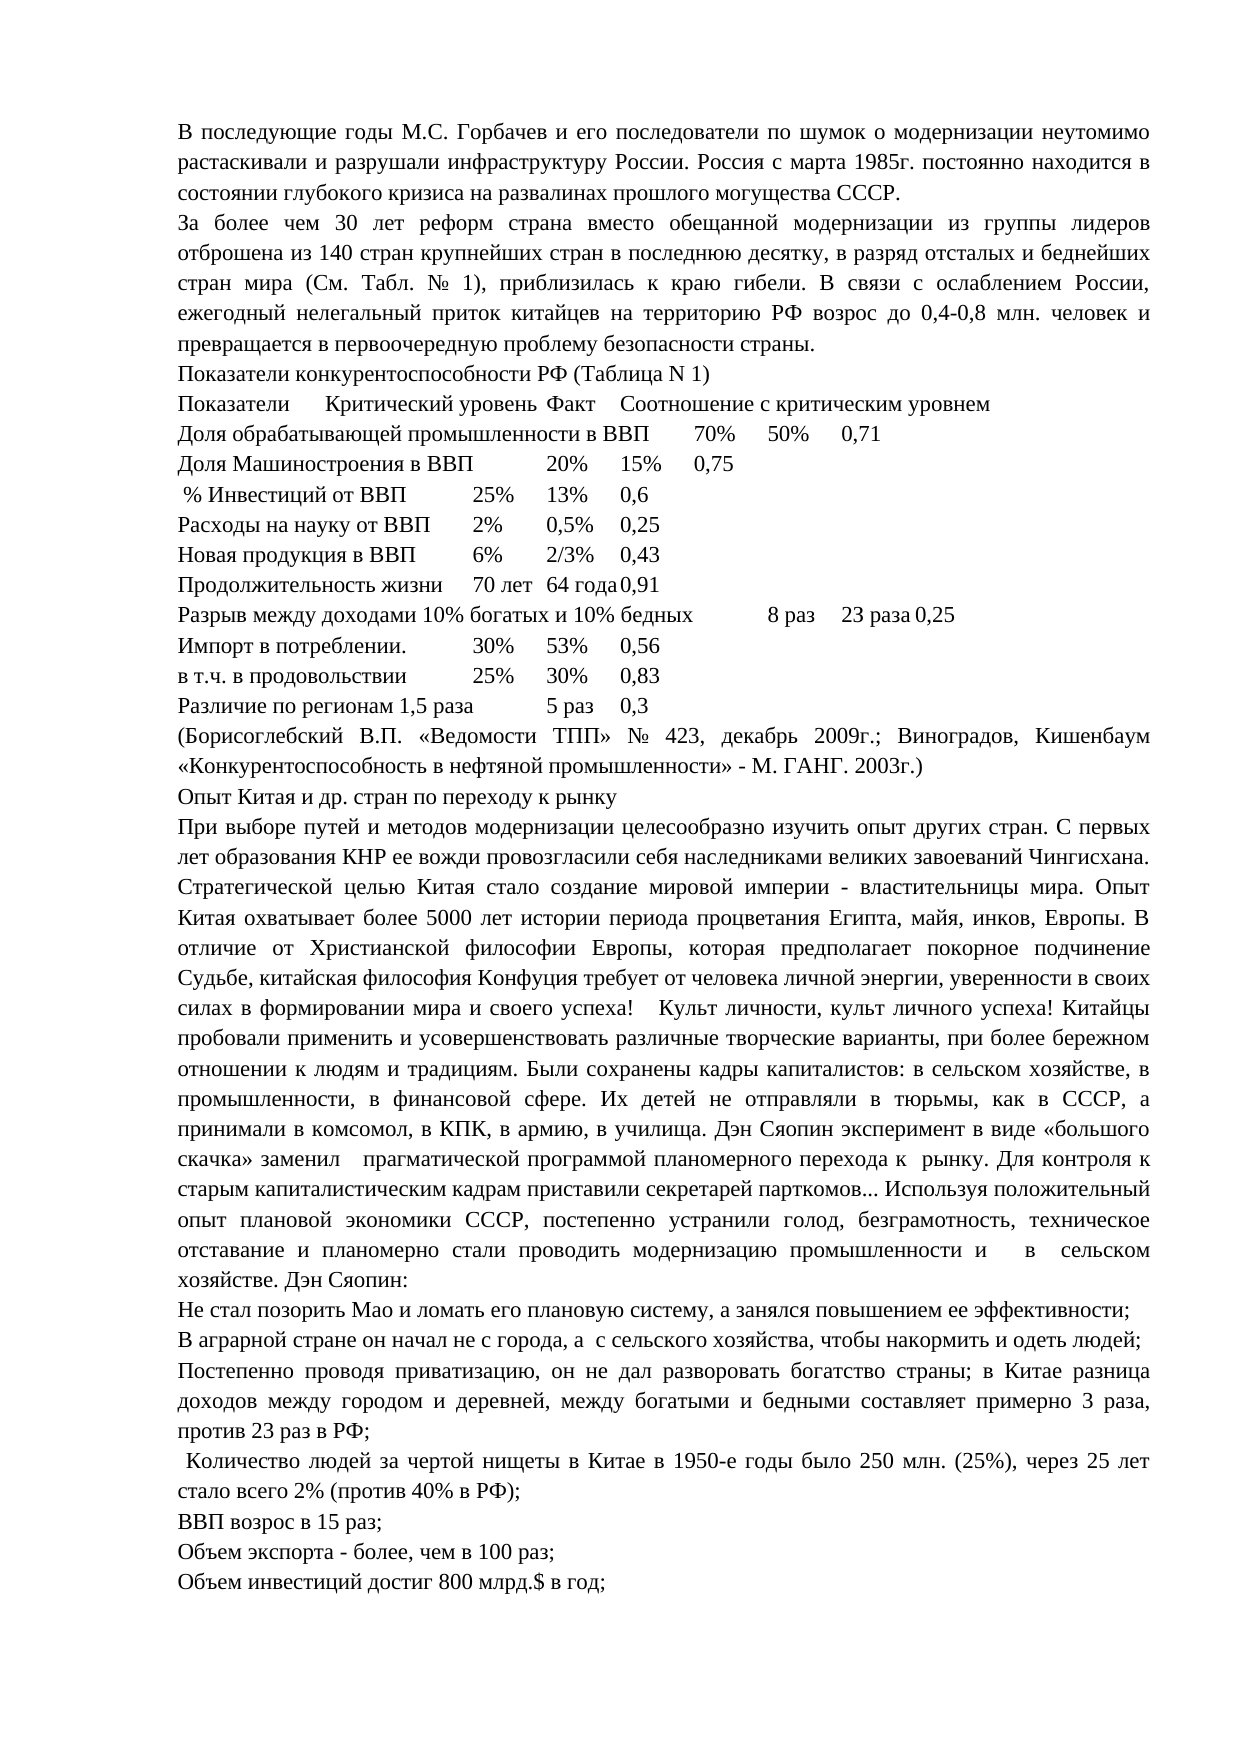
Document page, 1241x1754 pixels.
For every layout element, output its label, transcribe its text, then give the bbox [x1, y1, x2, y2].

text Различие по регионам 1,5 раза 5 раз 0,3 [177, 692, 1152, 718]
text В аграрной стране он начал не с города, а с сельского хозяйства, чтобы накормить и одеть людей; [177, 1326, 1152, 1353]
text Показатели конкурентоспособности РФ (Таблица N 1) [177, 360, 1152, 386]
text В последующие годы М.С. Горбачев и его последователи по шумок о модернизации неутомимо растаскивали и разрушали инфраструктуру России. Россия с марта 1985г. постоянно находится в состоянии глубокого кризиса на развалинах прошлого могущества СССР. [177, 118, 1152, 205]
text (Борисоглебский В.П. «Ведомости ТПП» № 423, декабрь 2009г.; Виноградов, Кишенбаум «Конкурентоспособность в нефтяной промышленности» - М. ГАНГ. 2003г.) [177, 722, 1152, 779]
text За более чем 30 лет реформ страна вместо обещанной модернизации из группы лидеров отброшена из 140 стран крупнейших стран в последнюю десятку, в разряд отсталых и беднейших стран мира (См. Табл. № 1), приблизилась к краю гибели. В связи с ослаблением России, ежегодный нелегальный приток китайцев на территорию РФ возрос до 0,4-0,8 млн. человек и превращается в первоочередную проблему безопасности страны. [177, 209, 1152, 356]
text Не стал позорить Мао и ломать его плановую систему, а занялся повышением ее эффективности; [177, 1296, 1152, 1323]
text Показатели Критический уровень Факт Соотношение с критическим уровнем [177, 390, 1152, 416]
text Опыт Китая и др. стран по переходу к рынку [177, 783, 1152, 809]
text Объем экспорта - более, чем в 100 раз; [177, 1538, 1152, 1564]
text Расходы на науку от ВВП 2% 0,5% 0,25 [177, 511, 1152, 537]
text Разрыв между доходами 10% богатых и 10% бедных 8 раз 2З раза 0,25 [177, 601, 1152, 628]
text ВВП возрос в 15 раз; [177, 1508, 1152, 1534]
text Постепенно проводя приватизацию, он не дал разворовать богатство страны; в Китае разница доходов между городом и деревней, между богатыми и бедными составляет примерно 3 раза, против 23 раз в РФ; [177, 1357, 1152, 1443]
text Доля Машиностроения в ВВП 20% 15% 0,75 [177, 450, 1152, 477]
text При выборе путей и методов модернизации целесообразно изучить опыт других стран. С первых лет образования КНР ее вожди провозгласили себя наследниками великих завоеваний Чингисхана. Стратегической целью Китая стало создание мировой империи - властительницы мира. Опыт Китая охватывает более 5000 лет истории периода процветания Египта, майя, инков, Европы. В отличие от Христианской философии Европы, которая предполагает покорное подчинение Судьбе, китайская философия Конфуция требует от человека личной энергии, уверенности в своих силах в формировании мира и своего успеха! Культ личности, культ личного успеха! Китайцы пробовали применить и усовершенствовать различные творческие варианты, при более бережном отношении к людям и традициям. Были сохранены кадры капиталистов: в сельском хозяйстве, в промышленности, в финансовой сфере. Их детей не отправляли в тюрьмы, как в СССР, а принимали в комсомол, в КПК, в армию, в училища. Дэн Сяопин эксперимент в виде «большого скачка» заменил прагматической программой планомерного перехода к рынку. Для контроля к старым капиталистическим кадрам приставили секретарей парткомов... Используя положительный опыт плановой экономики СССР, постепенно устранили голод, безграмотность, техническое отставание и планомерно стали проводить модернизацию промышленности и в сельском хозяйстве. Дэн Сяопин: [177, 813, 1152, 1292]
text % Инвестиций от ВВП 25% 13% 0,6 [177, 481, 1152, 507]
text Объем инвестиций достиг 800 млрд.$ в год; [177, 1568, 1152, 1594]
text Количество людей за чертой нищеты в Китае в 1950-е годы было 250 млн. (25%), через 25 лет стало всего 2% (против 40% в РФ); [177, 1447, 1152, 1504]
text Новая продукция в ВВП 6% 2/3% 0,43 [177, 541, 1152, 567]
text Импорт в потреблении. 30% 53% 0,56 [177, 632, 1152, 658]
text Доля обрабатывающей промышленности в ВВП 70% 50% 0,71 [177, 420, 1152, 447]
text в т.ч. в продовольствии 25% 30% 0,83 [177, 662, 1152, 688]
text Продолжительность жизни 70 лет 64 года 0,91 [177, 571, 1152, 598]
